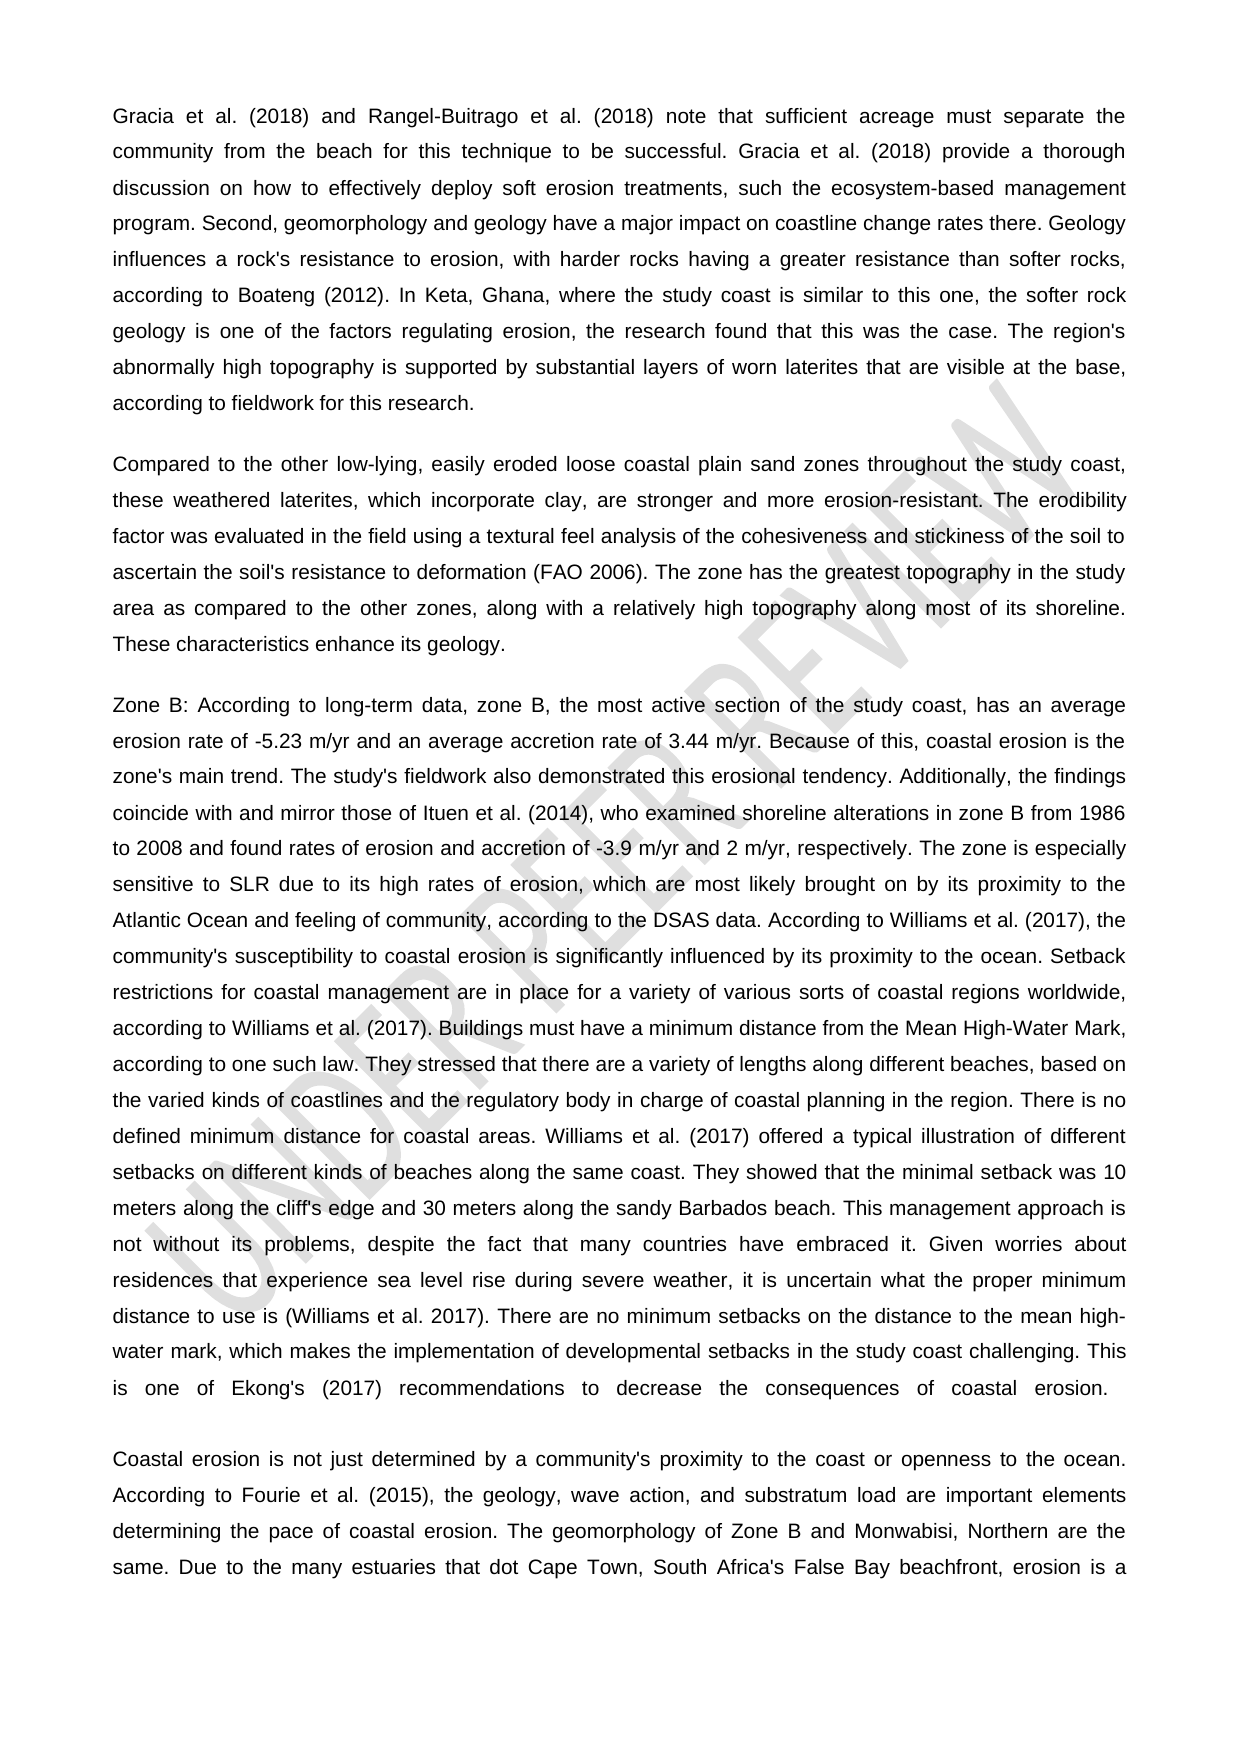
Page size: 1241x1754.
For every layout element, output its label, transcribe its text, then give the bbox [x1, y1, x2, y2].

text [112, 103, 1128, 415]
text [112, 692, 1128, 1579]
text Compared to the other low-lying, easily eroded loose coastal plain sand zones throughout the study coast, these weathered laterites, which incorporate clay, are stronger and more erosion-resistant. The erodibility factor was evaluated in the field using a textural feel analysis of the cohesiveness and stickiness of the soil to ascertain the soil's resistance to deformation (FAO 2006). The zone has the greatest topography in the study area as compared to the other zones, along with a relatively high topography along most of its shoreline. These characteristics enhance its geology. [112, 452, 1128, 656]
